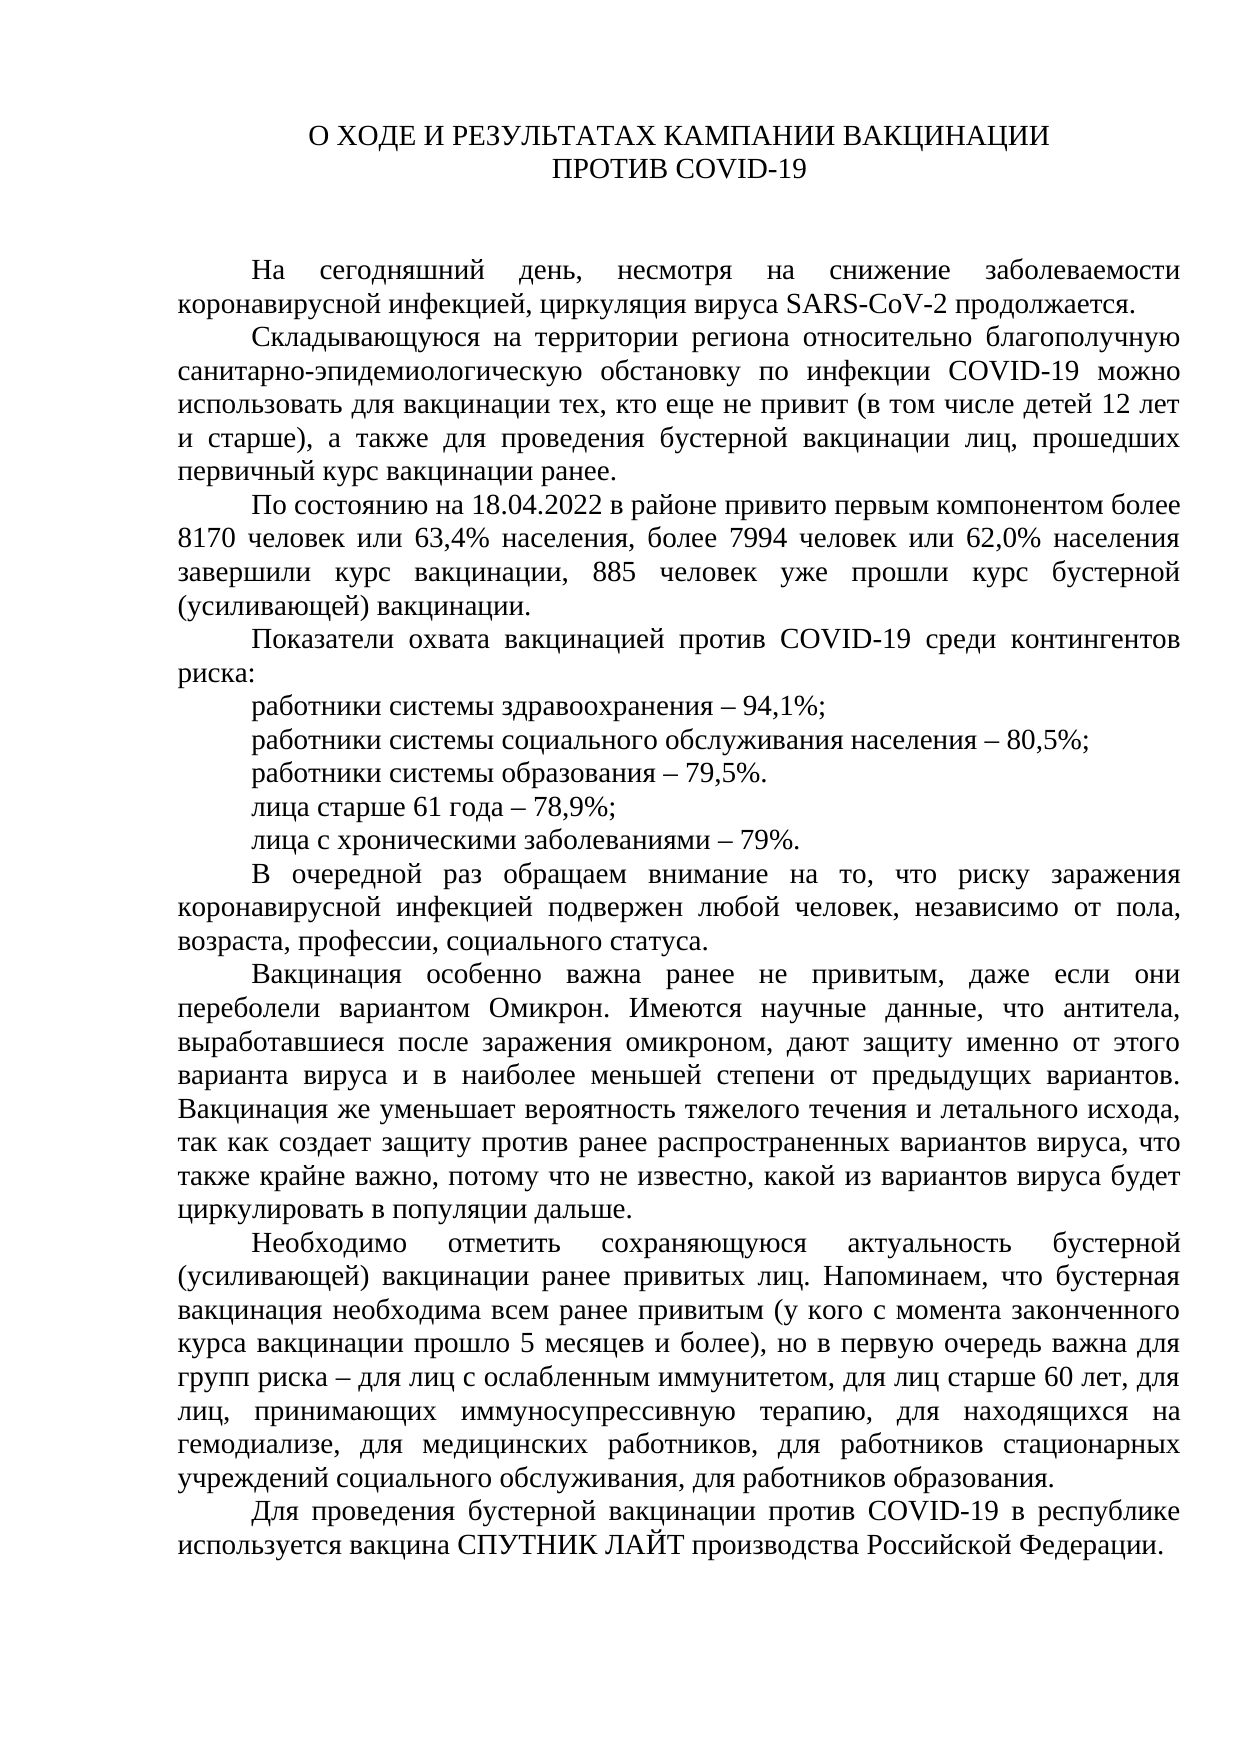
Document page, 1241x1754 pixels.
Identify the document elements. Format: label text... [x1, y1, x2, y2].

text В очередной раз обращаем внимание на то, что риску заражения коронавирусной инфекцией подвержен любой человек, независимо от пола, возраста, профессии, социального статуса. [177, 856, 1181, 957]
text На сегодняшний день, несмотря на снижение заболеваемости коронавирусной инфекцией, циркуляция вируса SARS-CoV-2 продолжается. [177, 252, 1181, 319]
text Складывающуюся на территории региона относительно благополучную санитарно-эпидемиологическую обстановку по инфекции COVID-19 можно использовать для вакцинации тех, кто еще не привит (в том числе детей 12 лет и старше), а также для проведения бустерной вакцинации лиц, прошедших первичный курс вакцинации ранее. [177, 319, 1181, 487]
text работники системы образования – 79,5%. [177, 755, 1181, 789]
text лица с хроническими заболеваниями – 79%. [177, 822, 1181, 856]
text По состоянию на 18.04.2022 в районе привито первым компонентом более 8170 человек или 63,4% населения, более 7994 человек или 62,0% населения завершили курс вакцинации, 885 человек уже прошли курс бустерной (усиливающей) вакцинации. [177, 487, 1181, 621]
text ПРОТИВ COVID-19 [177, 152, 1181, 185]
text лица старше 61 года – 78,9%; [177, 789, 1181, 822]
text О ХОДЕ И РЕЗУЛЬТАТАХ КАМПАНИИ ВАКЦИНАЦИИ [177, 118, 1181, 152]
text работники системы социального обслуживания населения – 80,5%; [177, 722, 1181, 755]
text Для проведения бустерной вакцинации против COVID-19 в республике используется вакцина СПУТНИК ЛАЙТ производства Российской Федерации. [177, 1493, 1181, 1560]
text Необходимо отметить сохраняющуюся актуальность бустерной (усиливающей) вакцинации ранее привитых лиц. Напоминаем, что бустерная вакцинация необходима всем ранее привитым (у кого с момента законченного курса вакцинации прошло 5 месяцев и более), но в первую очередь важна для групп риска – для лиц с ослабленным иммунитетом, для лиц старше 60 лет, для лиц, принимающих иммуносупрессивную терапию, для находящихся на гемодиализе, для медицинских работников, для работников стационарных учреждений социального обслуживания, для работников образования. [177, 1225, 1181, 1493]
text Показатели охвата вакцинацией против COVID-19 среди контингентов риска: [177, 621, 1181, 688]
text работники системы здравоохранения – 94,1%; [177, 688, 1181, 722]
text Вакцинация особенно важна ранее не привитым, даже если они переболели вариантом Омикрон. Имеются научные данные, что антитела, выработавшиеся после заражения омикроном, дают защиту именно от этого варианта вируса и в наиболее меньшей степени от предыдущих вариантов. Вакцинация же уменьшает вероятность тяжелого течения и летального исхода, так как создает защиту против ранее распространенных вариантов вируса, что также крайне важно, потому что не известно, какой из вариантов вируса будет циркулировать в популяции дальше. [177, 957, 1181, 1225]
